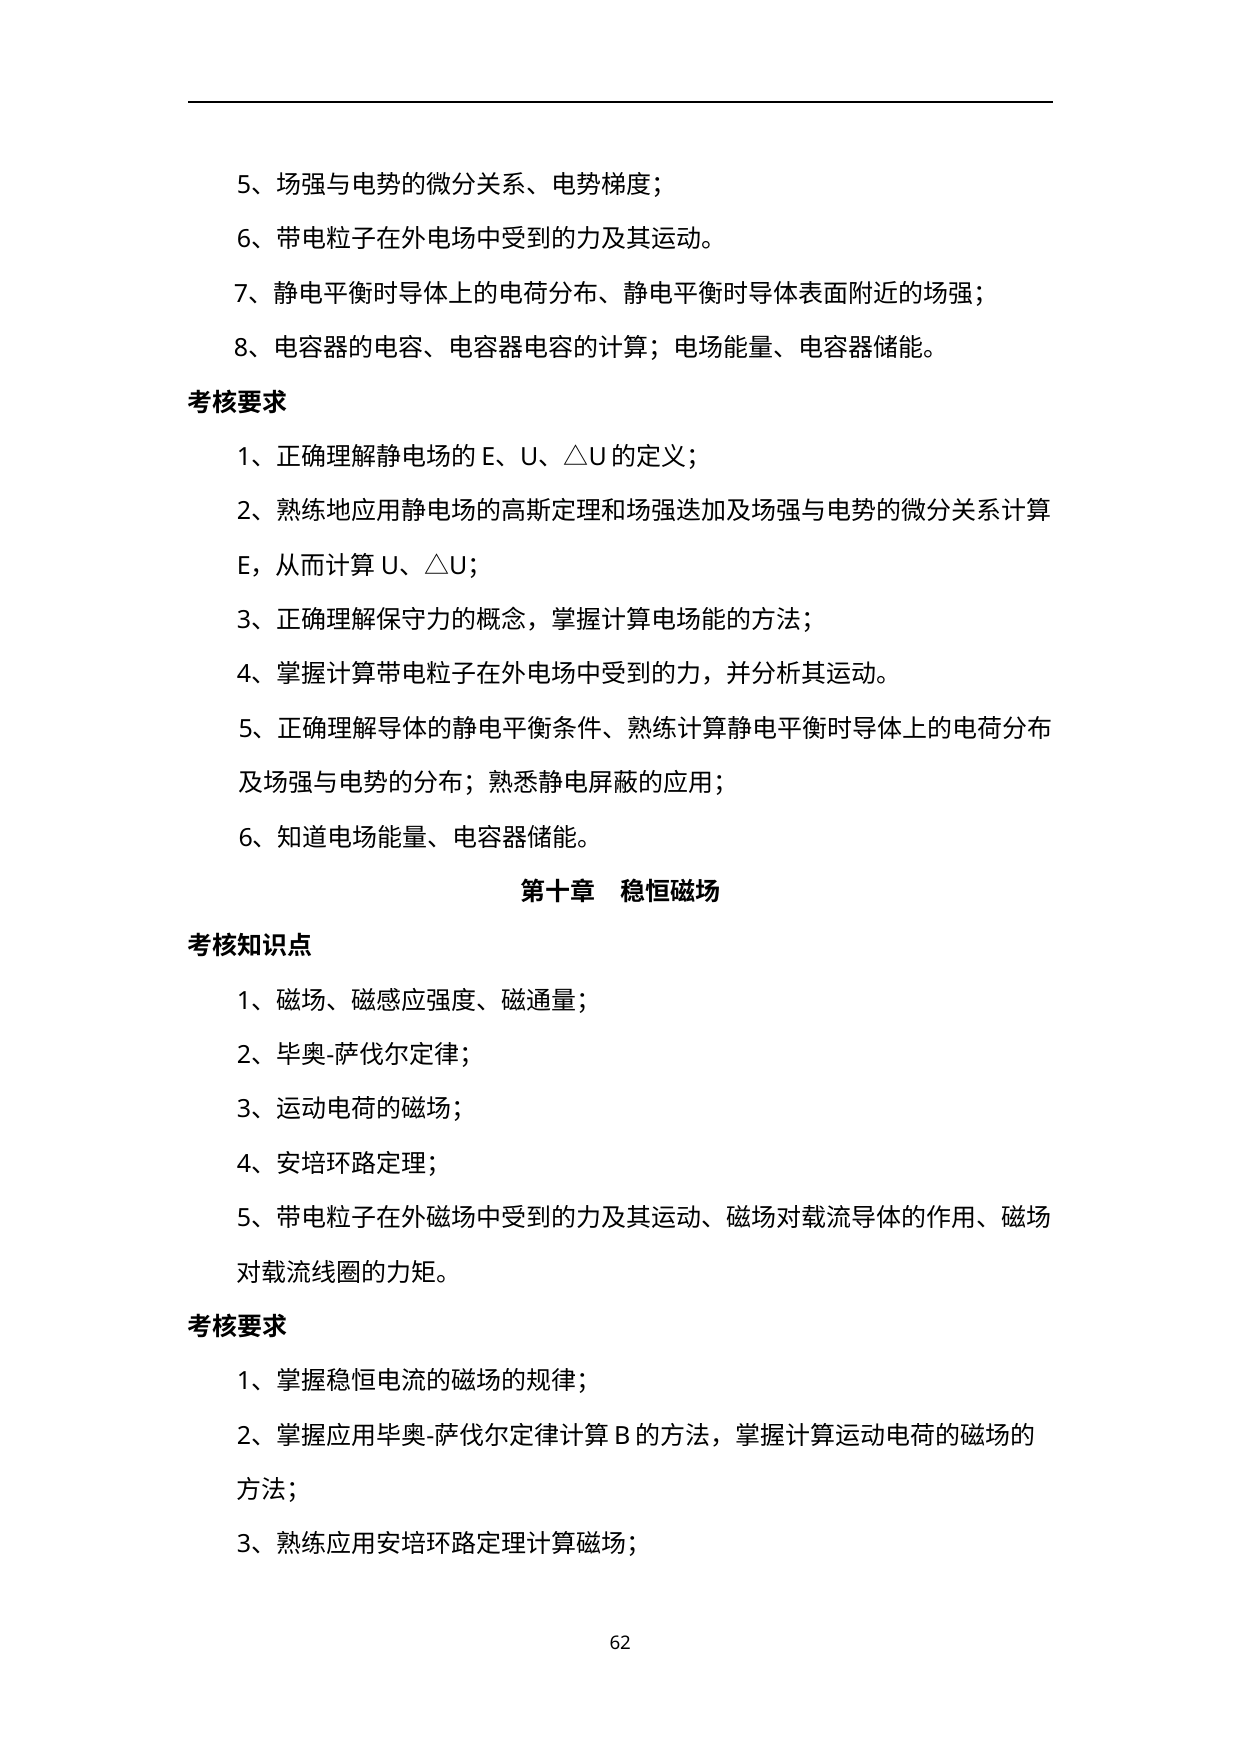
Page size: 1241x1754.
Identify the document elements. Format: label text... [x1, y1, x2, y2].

text 7、静电平衡时导体上的电荷分布、静电平衡时导体表面附近的场强； 8、电容器的电容、电容器电容的计算；电场能量、电容器储能。 [234, 273, 1053, 364]
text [187, 164, 1053, 255]
text 考核知识点 1、磁场、磁感应强度、磁通量； 2、毕奥-萨伐尔定律； 3、运动电荷的磁场； 4、安培环路定理； 5、带电粒子在外磁场中受到的力及其运动、磁场对载流导体的作用、磁场对载流线圈的力矩。 [187, 926, 1053, 1288]
text 考核要求 1、正确理解静电场的E、U、△U的定义； 2、熟练地应用静电场的高斯定理和场强迭加及场强与电势的微分关系计算E，从而计算U、△U； 3、正确理解保守力的概念，掌握计算电场能的方法； 4、掌握计算带电粒子在外电场中受到的力，并分析其运动。 [187, 382, 1053, 690]
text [187, 1306, 1053, 1560]
text 第十章 稳恒磁场 [187, 871, 1053, 908]
text 5、正确理解导体的静电平衡条件、熟练计算静电平衡时导体上的电荷分布及场强与电势的分布；熟悉静电屏蔽的应用； 6、知道电场能量、电容器储能。 [238, 708, 1053, 853]
